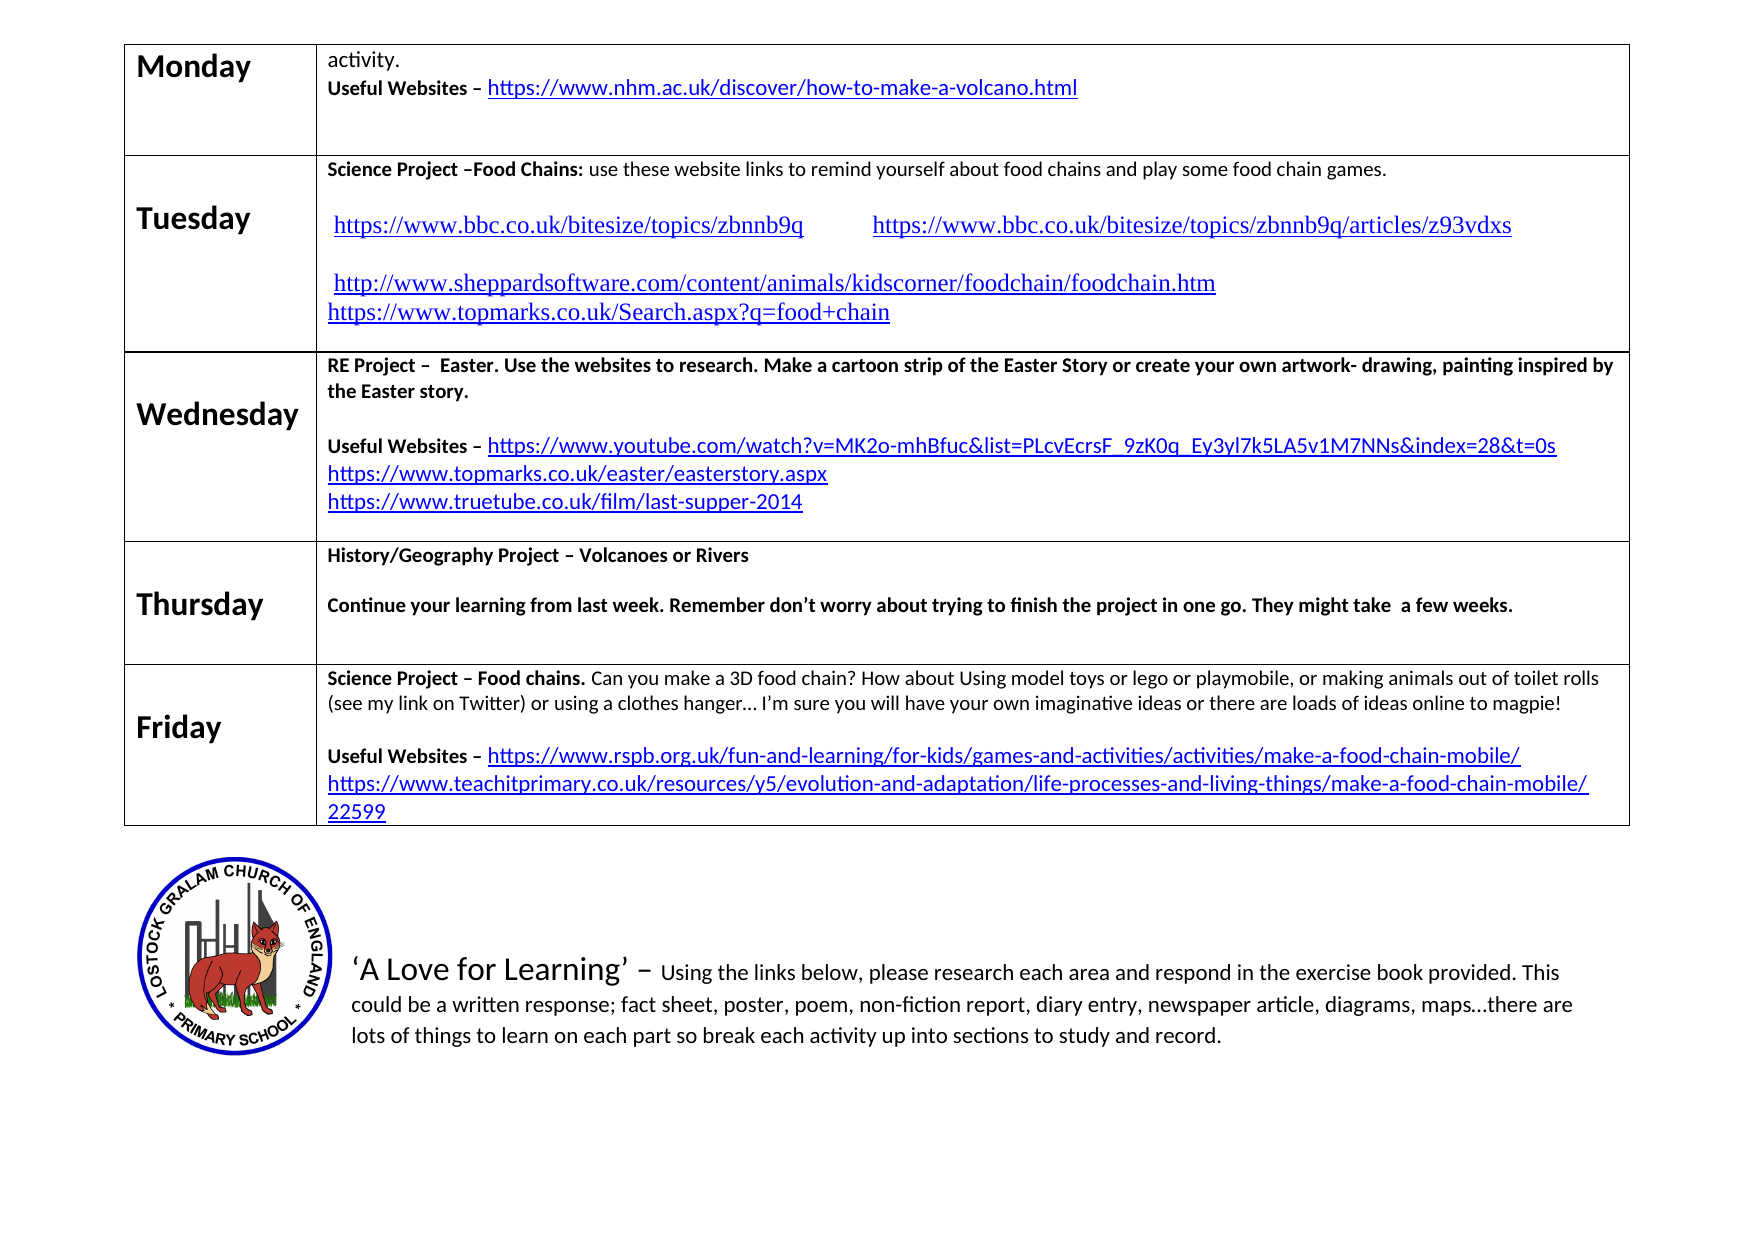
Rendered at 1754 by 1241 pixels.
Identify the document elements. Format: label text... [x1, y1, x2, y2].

picture [136, 857, 333, 1056]
table_cell Wednesday [125, 353, 316, 541]
table_cell Science Project – Food chains. Can you make a 3D food chain? How about Using model toys or lego or playmobile, or making animals out of toilet rolls (see my link on Twitter) or using a clothes hanger… I’m sure you will have your own imaginative ideas or there are loads of ideas online to magpie! Useful Websites – https://www.rspb.org.uk/fun-and-learning/for-kids/games-and-activities/activities/make-a-food-chain-mobile/ https://www.teachitprimary.co.uk/resources/y5/evolution-and-adaptation/life-processes-and-living-things/make-a-food-chain-mobile/22599 [317, 665, 1629, 825]
table_header Monday [125, 45, 316, 155]
table_cell History/Geography Project – Volcanoes or Rivers Continue your learning from last week. Remember don’t worry about trying to finish the project in one go. They might take a few weeks. [317, 542, 1629, 664]
table_cell Science Project –Food Chains: use these website links to remind yourself about food chains and play some food chain games. https://www.bbc.co.uk/bitesize/topics/zbnnb9q https://www.bbc.co.uk/bitesize/topics/zbnnb9q/articles/z93vdxs http://www.sheppardsoftware.com/content/animals/kidscorner/foodchain/foodchain.htm https://www.topmarks.co.uk/Search.aspx?q=food+chain [317, 156, 1629, 351]
table_cell Tuesday [125, 156, 316, 351]
table_cell Thursday [125, 542, 316, 664]
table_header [317, 45, 1629, 155]
text ‘A Love for Learning’ – Using the links below, please research each area and respond in the exercise book provided. This could be a written response; fact sheet, poster, poem, non-fiction report, diary entry, newspaper article, diagrams, maps…there are lots of things to learn on each part so break each activity up into sections to study and record. [333, 948, 1604, 1049]
table_cell Friday [125, 665, 316, 825]
table_cell RE Project – Easter. Use the websites to research. Make a cartoon strip of the Easter Story or create your own artwork- drawing, painting inspired by the Easter story. Useful Websites – https://www.youtube.com/watch?v=MK2o-mhBfuc&list=PLcvEcrsF_9zK0q_Ey3yl7k5LA5v1M7NNs&index=28&t=0s https://www.topmarks.co.uk/easter/easterstory.aspx https://www.truetube.co.uk/film/last-supper-2014 [317, 353, 1629, 541]
